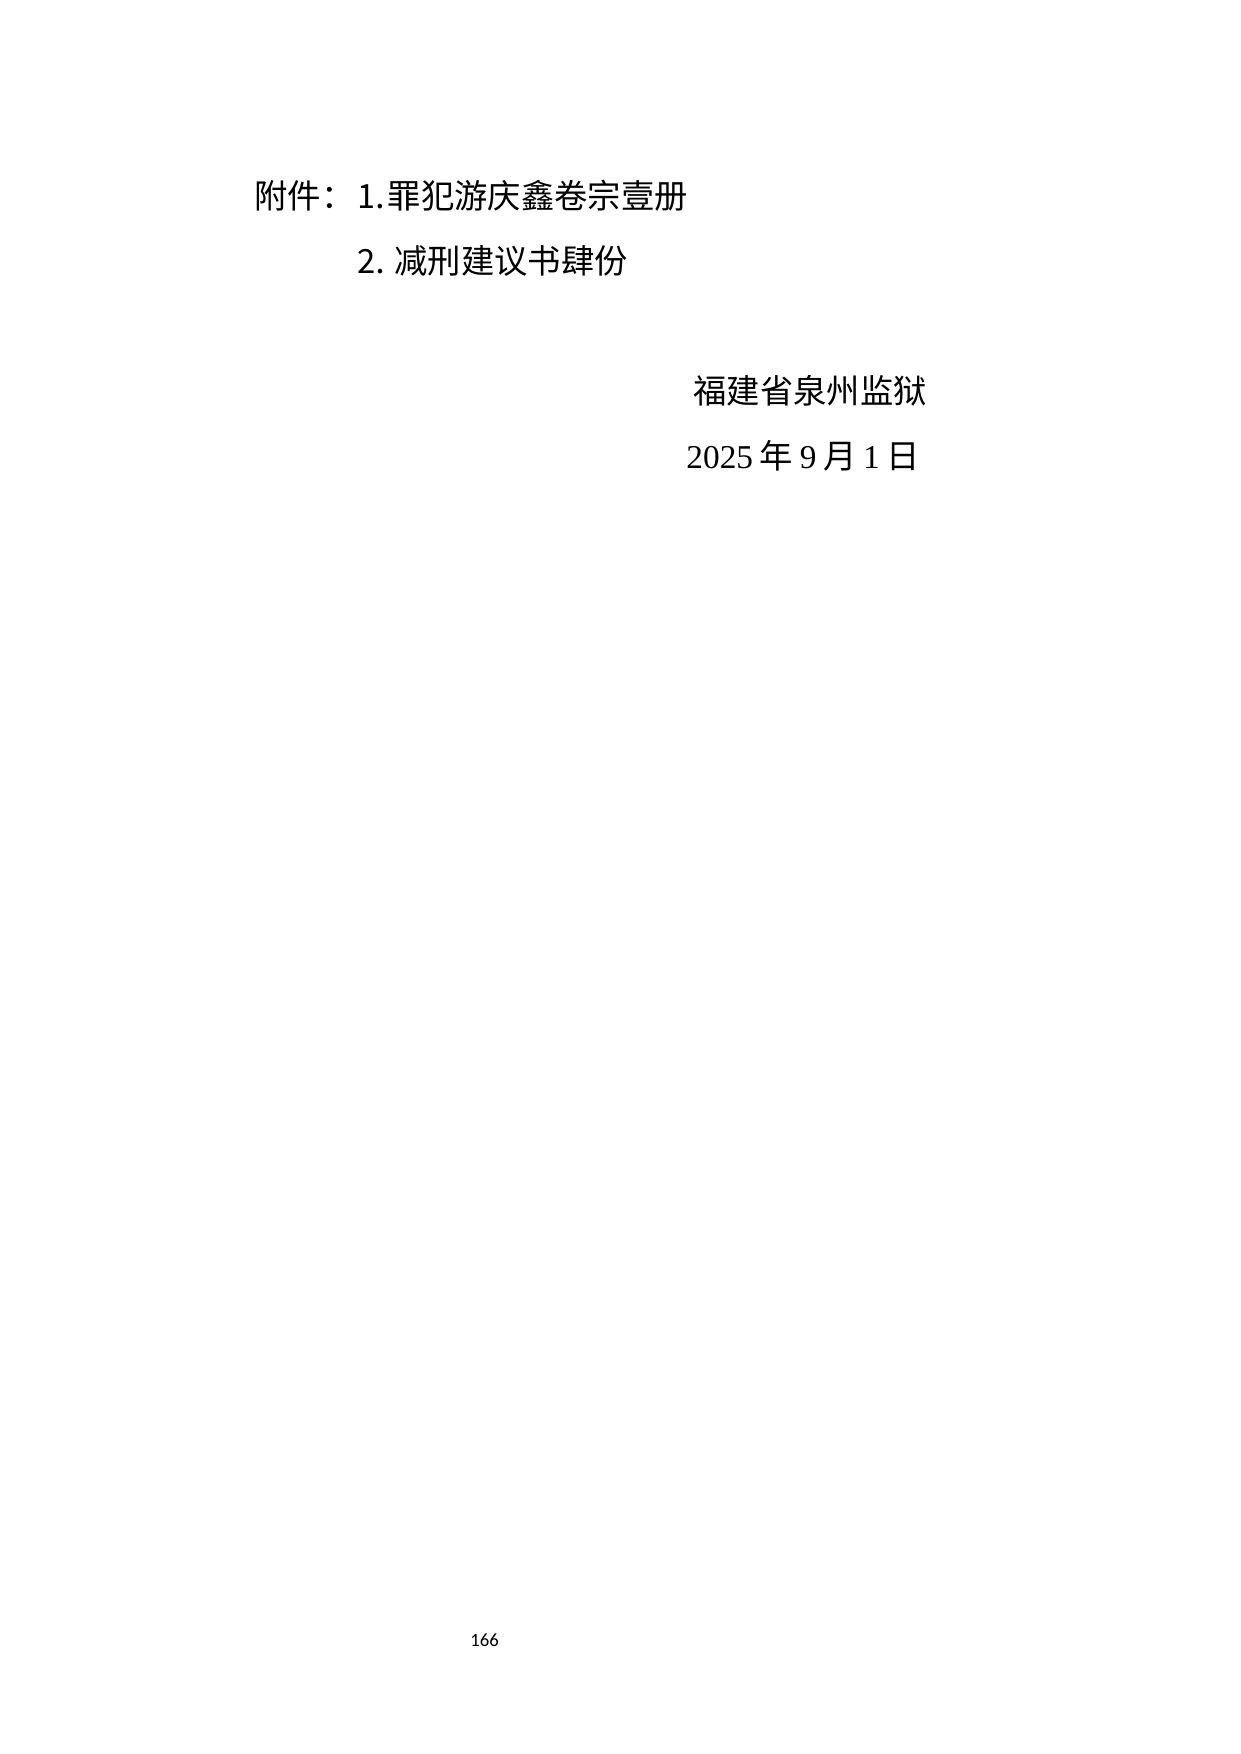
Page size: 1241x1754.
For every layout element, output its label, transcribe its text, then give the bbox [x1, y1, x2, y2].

text 福建省泉州监狱 [187, 357, 926, 422]
text 2025年9月1日 [187, 422, 919, 487]
text 附件：⒈罪犯游庆鑫卷宗壹册 [187, 162, 1053, 227]
text ⒉减刑建议书肆份 [187, 227, 1058, 292]
